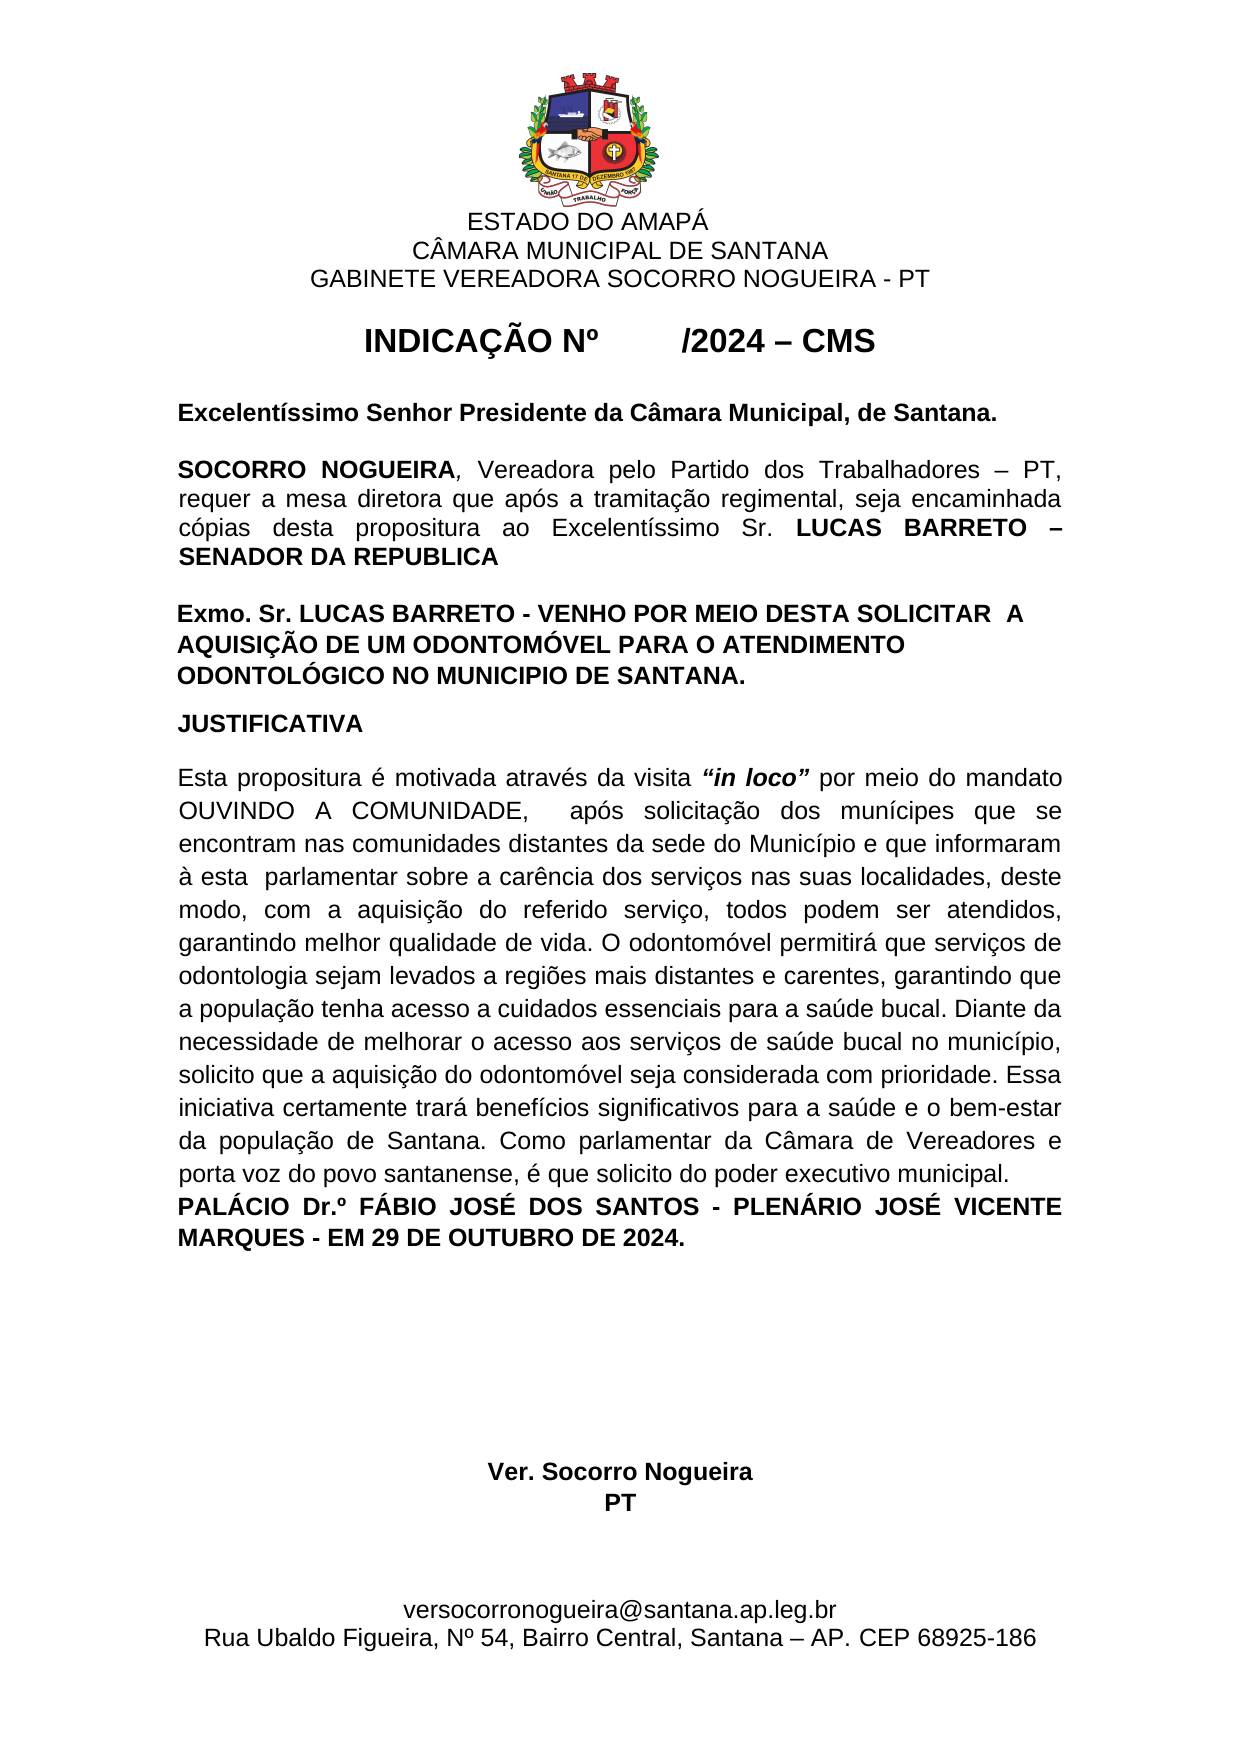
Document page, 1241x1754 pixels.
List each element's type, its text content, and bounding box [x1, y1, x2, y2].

text Esta propositura é motivada através da visita “in loco” por meio do mandato OUVINDO A COMUNIDADE, após solicitação dos munícipes que se encontram nas comunidades distantes da sede do Município e que informaram à esta parlamentar sobre a carência dos serviços nas suas localidades, deste modo, com a aquisição do referido serviço, todos podem ser atendidos, garantindo melhor qualidade de vida. O odontomóvel permitirá que serviços de odontologia sejam levados a regiões mais distantes e carentes, garantindo que a população tenha acesso a cuidados essenciais para a saúde bucal. Diante da necessidade de melhorar o acesso aos serviços de saúde bucal no município, solicito que a aquisição do odontomóvel seja considerada com prioridade. Essa iniciativa certamente trará benefícios significativos para a saúde e o bem-estar da população de Santana. Como parlamentar da Câmara de Vereadores e porta voz do povo santanense, é que solicito do poder executivo municipal. [177, 763, 1063, 1188]
text Excelentíssimo Senhor Presidente da Câmara Municipal, de Santana. [177, 398, 1063, 427]
text PT [177, 1488, 1063, 1517]
text SOCORRO NOGUEIRA, Vereadora pelo Partido dos Trabalhadores – PT, requer a mesa diretora que após a tramitação regimental, seja encaminhada cópias desta propositura ao Excelentíssimo Sr. LUCAS BARRETO – SENADOR DA REPUBLICA [177, 456, 1063, 571]
picture [518, 73, 659, 207]
text Exmo. Sr. LUCAS BARRETO - VENHO POR MEIO DESTA SOLICITAR A AQUISIÇÃO DE UM ODONTOMÓVEL PARA O ATENDIMENTO ODONTOLÓGICO NO MUNICIPIO DE SANTANA. [177, 599, 1063, 690]
text PALÁCIO Dr.º FÁBIO JOSÉ DOS SANTOS - PLENÁRIO JOSÉ VICENTE MARQUES - EM 29 DE OUTUBRO DE 2024. [177, 1192, 1063, 1252]
text INDICAÇÃO Nº /2024 – CMS [177, 321, 1063, 359]
text JUSTIFICATIVA [177, 709, 1063, 738]
text Ver. Socorro Nogueira [177, 1457, 1063, 1486]
